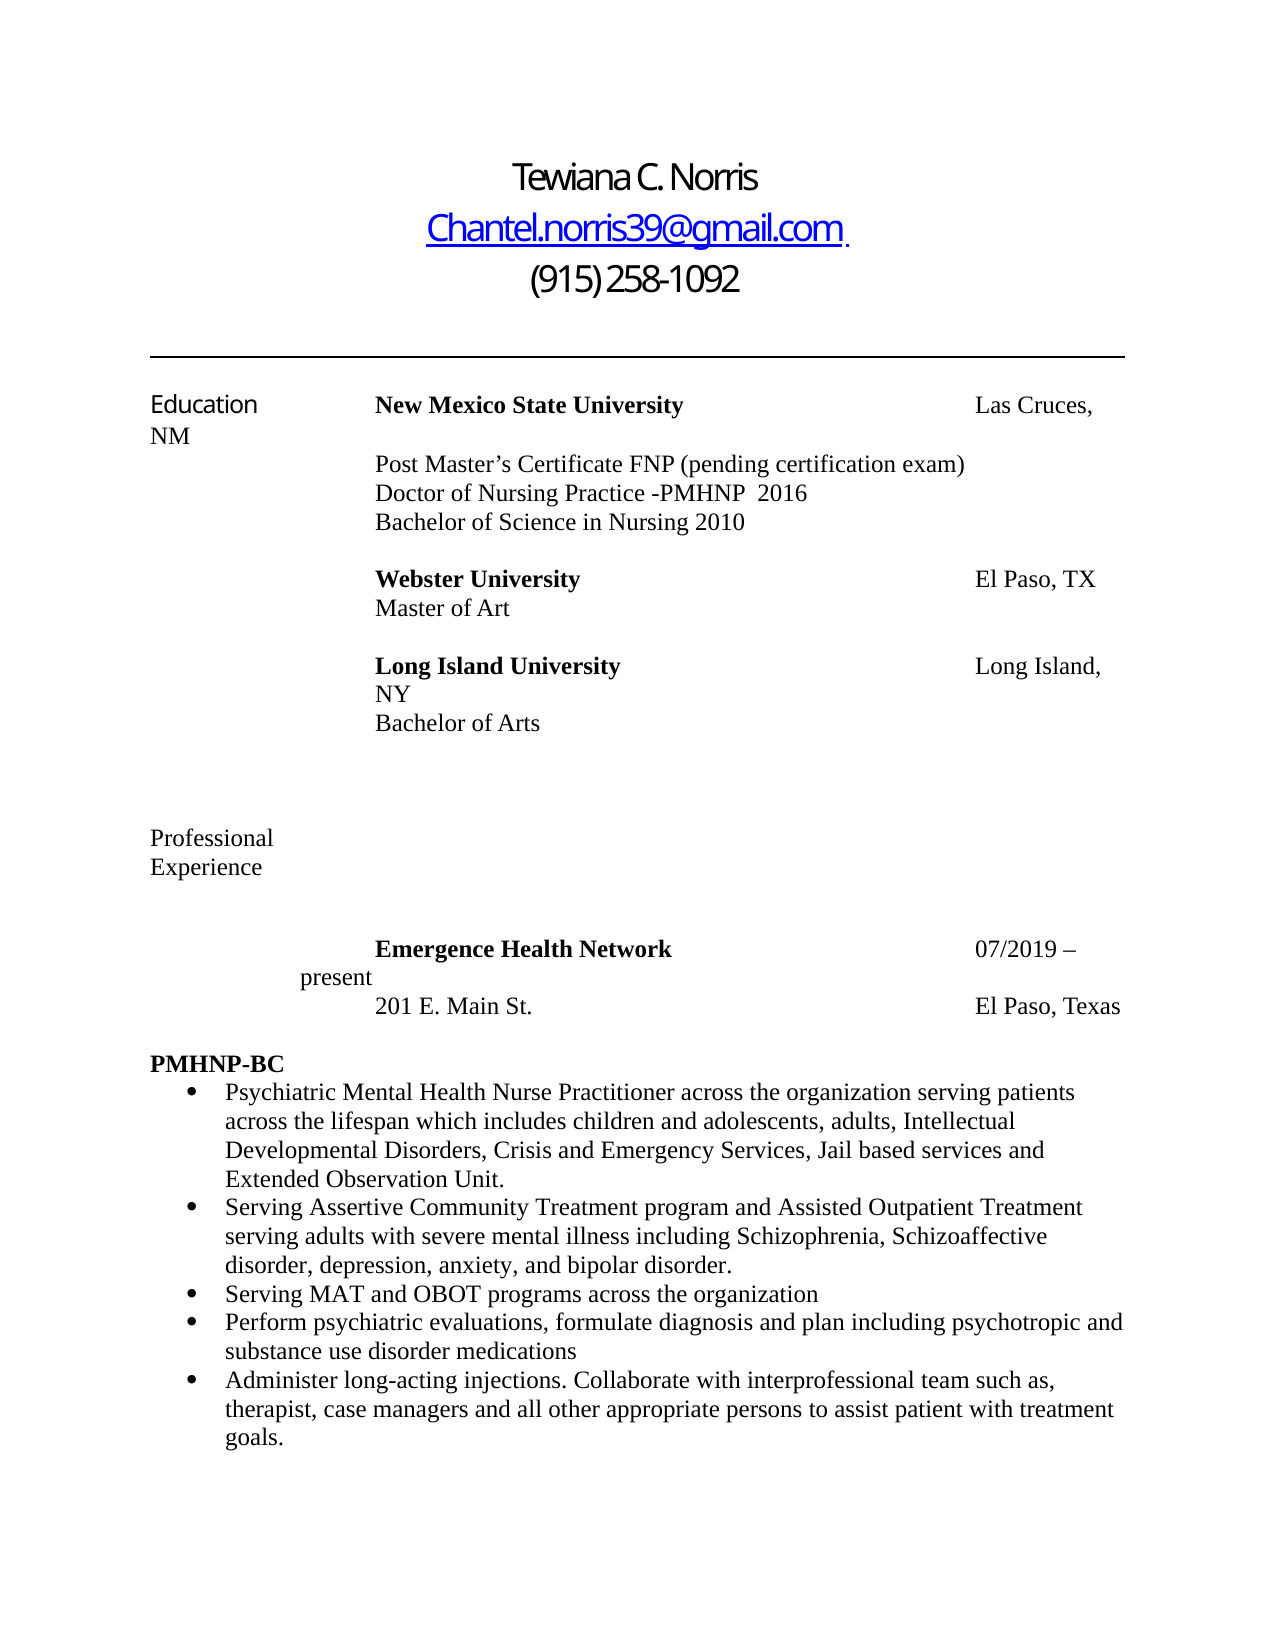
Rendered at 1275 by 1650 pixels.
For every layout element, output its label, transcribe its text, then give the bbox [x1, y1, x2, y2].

text Professional [150, 823, 1125, 852]
text 201 E. Main St. El Paso, Texas [150, 991, 1125, 1020]
list Administer long-acting injections. Collaborate with interprofessional team such as, therapist, case managers and all other appropriate persons to assist patient with treatment goals. [187, 1365, 1125, 1451]
list Serving MAT and OBOT programs across the organization [187, 1279, 1125, 1307]
text Doctor of Nursing Practice -PMHNP 2016 [375, 478, 1125, 507]
text Webster University El Paso, TX [375, 564, 1125, 593]
list Serving Assertive Community Treatment program and Assisted Outpatient Treatment serving adults with severe mental illness including Schizophrenia, Schizoaffective disorder, depression, anxiety, and bipolar disorder. [187, 1192, 1125, 1279]
text (915) 258-1092 [150, 252, 1125, 303]
text Chantel.norris39@gmail.com [150, 201, 1125, 252]
list Perform psychiatric evaluations, formulate diagnosis and plan including psychotropic and substance use disorder medications [187, 1307, 1125, 1365]
text Post Master’s Certificate FNP (pending certification exam) [375, 449, 1125, 478]
text Bachelor of Science in Nursing 2010 [375, 507, 1125, 536]
text Emergence Health Network 07/2019 – present [300, 934, 1125, 991]
text PMHNP-BC [150, 1049, 1125, 1077]
text Education New Mexico State University Las Cruces, NM [150, 387, 1125, 449]
text Bachelor of Arts [150, 708, 1125, 737]
text Long Island University Long Island, NY [375, 651, 1125, 708]
text Tewiana C. Norris [150, 150, 1125, 201]
text Experience [150, 852, 1125, 881]
list Psychiatric Mental Health Nurse Practitioner across the organization serving patients across the lifespan which includes children and adolescents, adults, Intellectual Developmental Disorders, Crisis and Emergency Services, Jail based services and Extended Observation Unit. [187, 1077, 1125, 1192]
text Master of Art [375, 593, 1125, 622]
